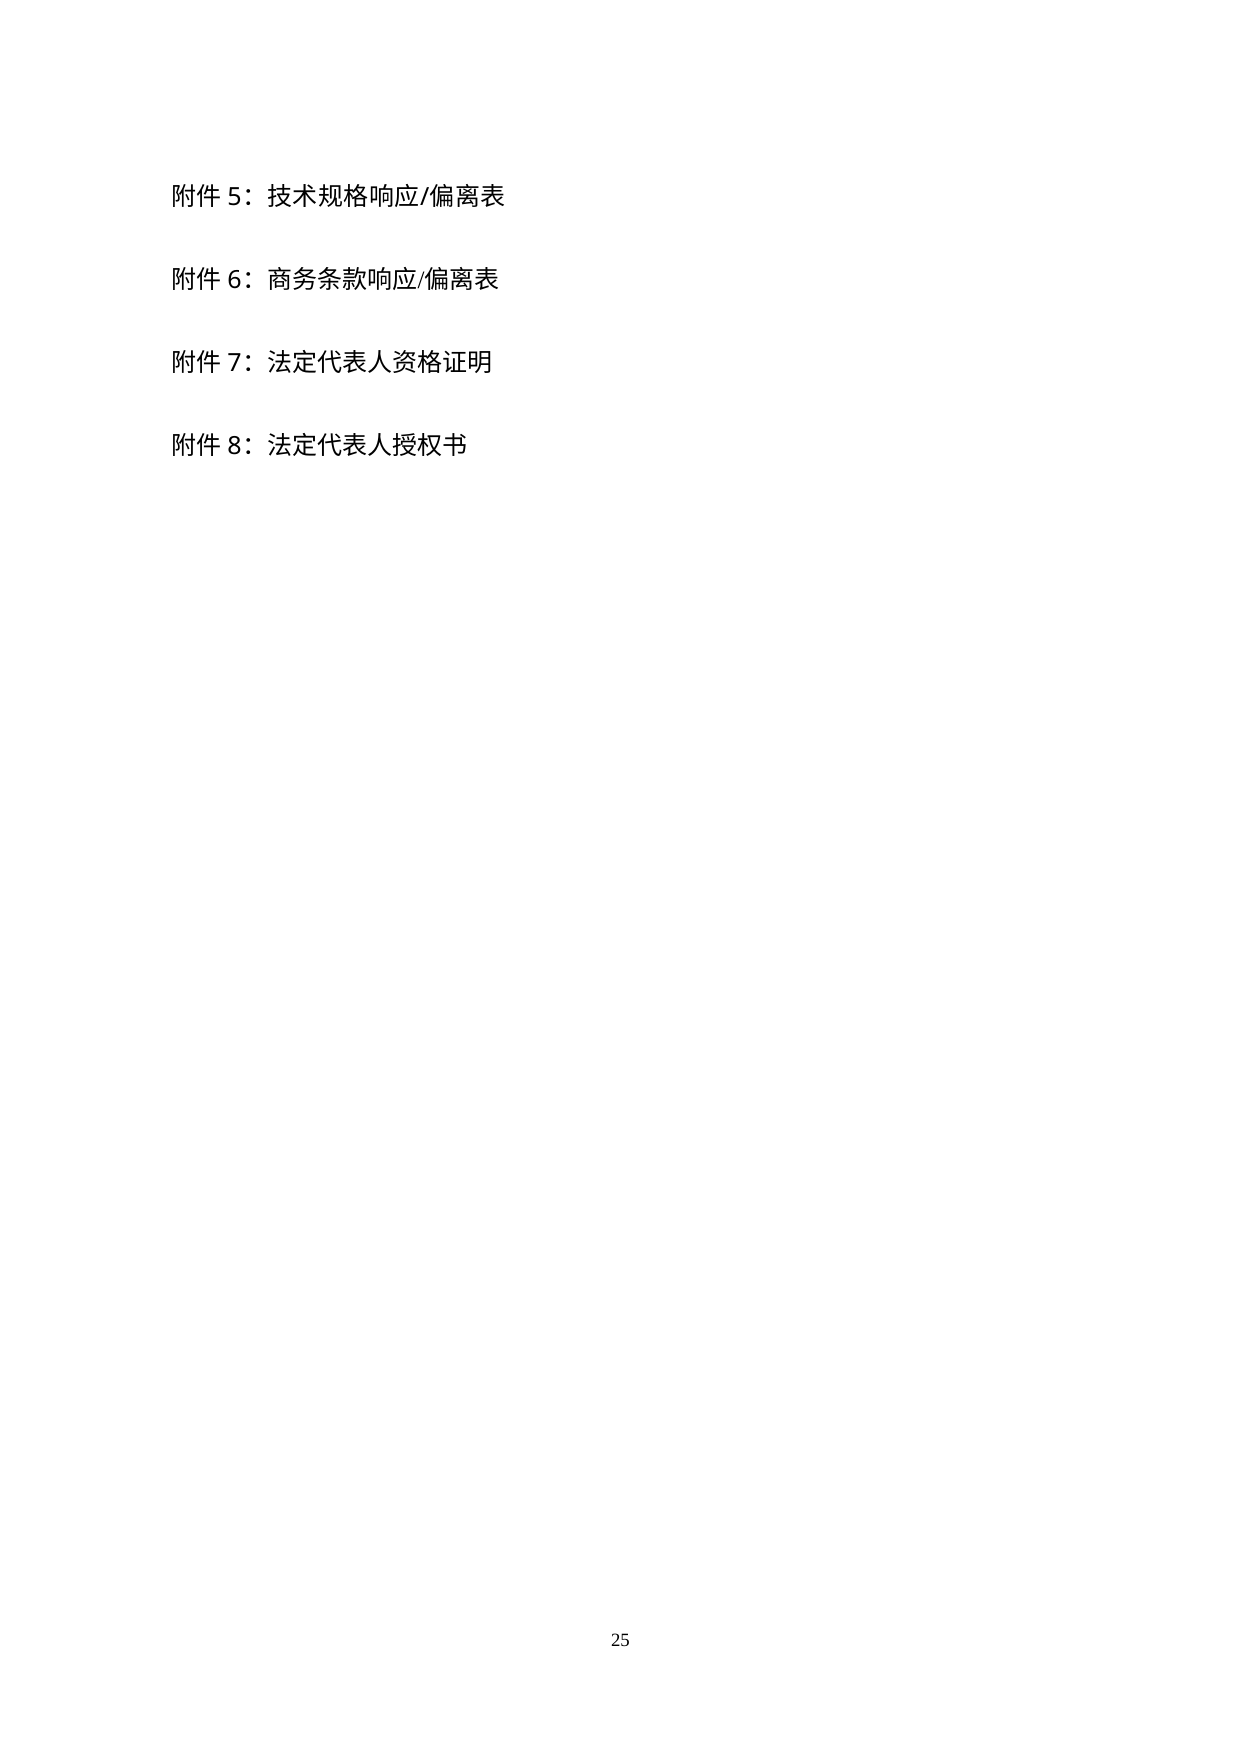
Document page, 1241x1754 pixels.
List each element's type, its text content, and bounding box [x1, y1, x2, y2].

text 附件7：法定代表人资格证明 [171, 328, 1069, 393]
text 附件8：法定代表人授权书 [171, 411, 1069, 476]
text 附件6：商务条款响应/偏离表 [171, 245, 1069, 310]
text 附件5：技术规格响应/偏离表 [171, 162, 1069, 227]
